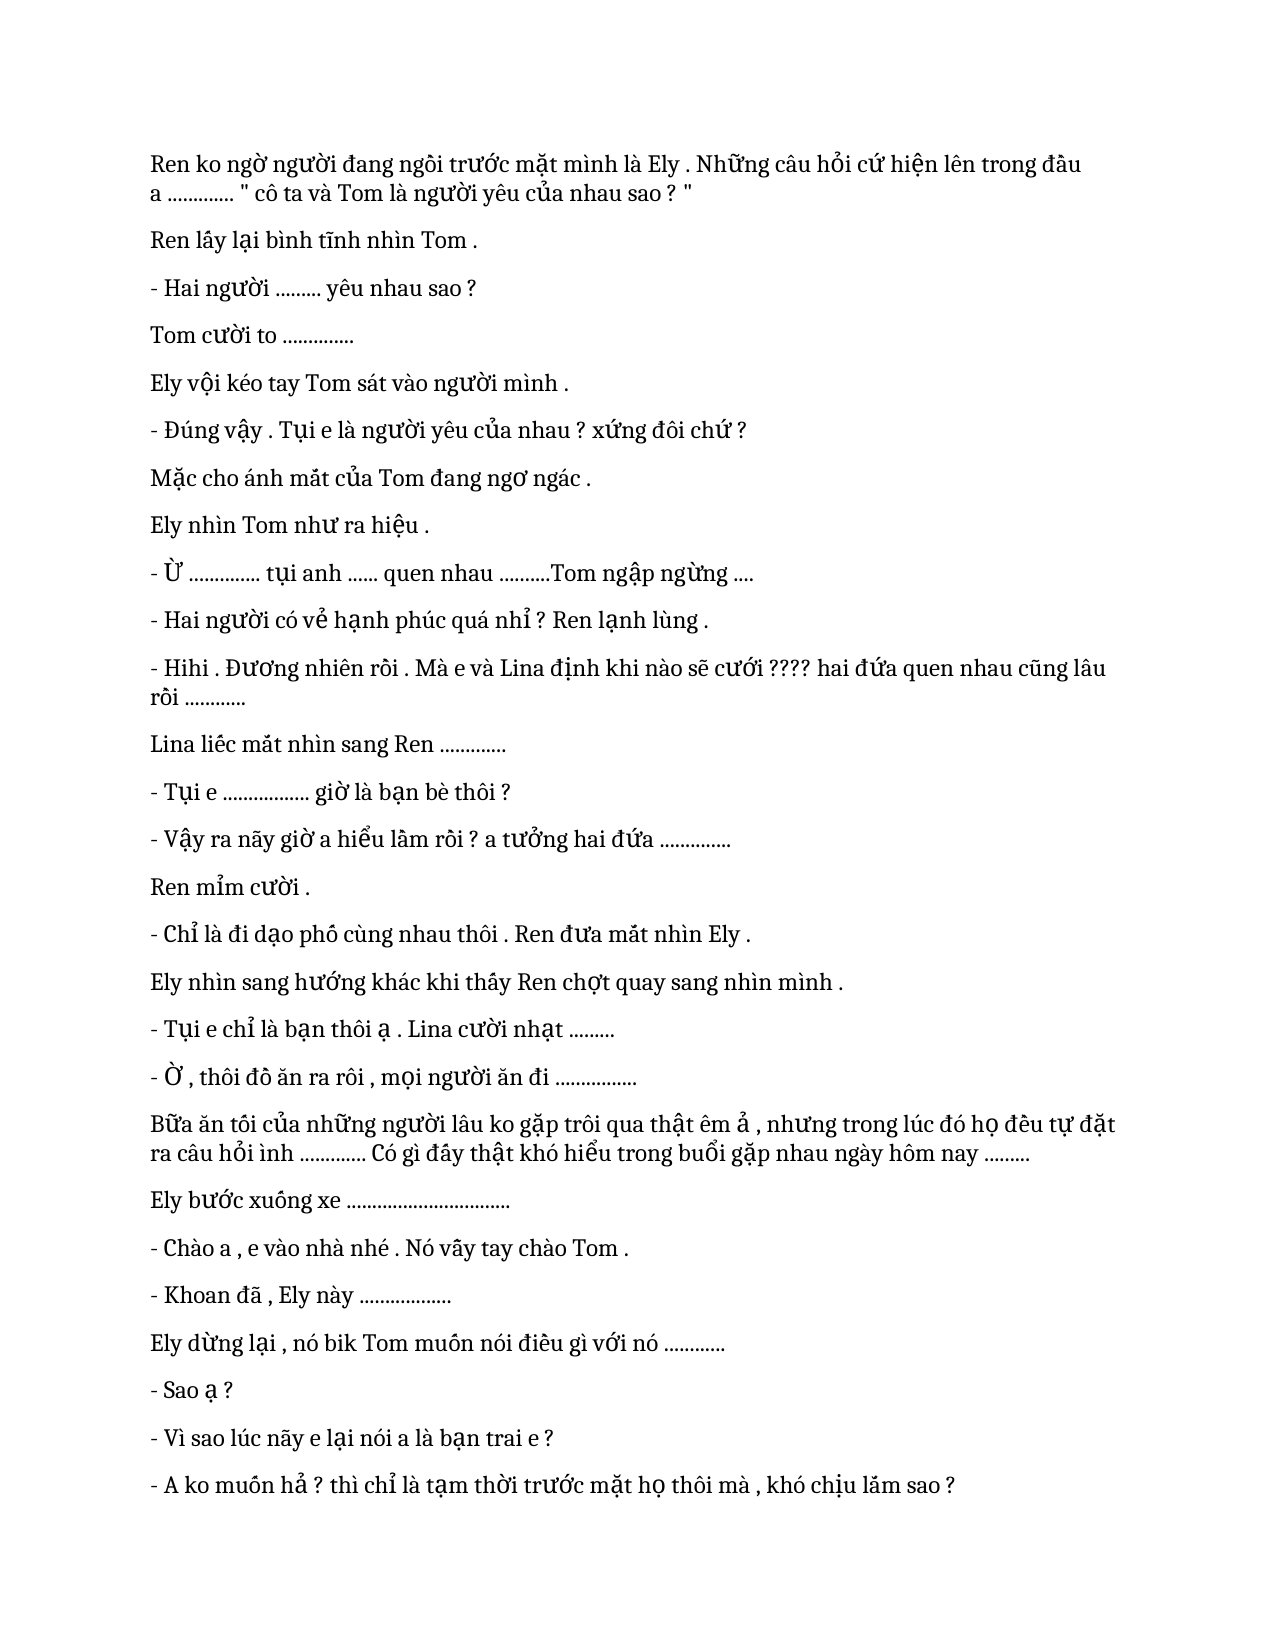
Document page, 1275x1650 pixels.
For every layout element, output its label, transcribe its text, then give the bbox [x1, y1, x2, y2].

text Mặc cho ánh mắt của Tom đang ngơ ngác . [150, 464, 1125, 492]
text Ren lấy lại bình tĩnh nhìn Tom . [150, 226, 1125, 255]
text - Hai người có vẻ hạnh phúc quá nhỉ ? Ren lạnh lùng . [150, 606, 1125, 635]
text - Chào a , e vào nhà nhé . Nó vẫy tay chào Tom . [150, 1234, 1125, 1262]
text - Sao ạ ? [150, 1376, 1125, 1405]
text - Tụi e chỉ là bạn thôi ạ . Lina cười nhạt ......... [150, 1015, 1125, 1044]
text - Chỉ là đi dạo phố cùng nhau thôi . Ren đưa mắt nhìn Ely . [150, 920, 1125, 949]
text Ren ko ngờ người đang ngồi trước mặt mình là Ely . Những câu hỏi cứ hiện lên trong đầu a ............. " cô ta và Tom là người yêu của nhau sao ? " [150, 150, 1125, 207]
text Ely nhìn sang hướng khác khi thấy Ren chợt quay sang nhìn mình . [150, 967, 1125, 996]
text - Ừ .............. tụi anh ...... quen nhau ..........Tom ngập ngừng .... [150, 559, 1125, 587]
text Lina liếc mắt nhìn sang Ren ............. [150, 730, 1125, 759]
text - Hai người ......... yêu nhau sao ? [150, 274, 1125, 302]
text - Khoan đã , Ely này .................. [150, 1281, 1125, 1310]
text Tom cười to .............. [150, 321, 1125, 350]
text Ely vội kéo tay Tom sát vào người mình . [150, 369, 1125, 397]
text - Hihi . Đương nhiên rồi . Mà e và Lina định khi nào sẽ cưới ???? hai đứa quen nhau cũng lâu rồi ............ [150, 654, 1125, 711]
text Ely nhìn Tom như ra hiệu . [150, 511, 1125, 540]
text - A ko muốn hả ? thì chỉ là tạm thời trước mặt họ thôi mà , khó chịu lắm sao ? [150, 1471, 1125, 1500]
text - Tụi e ................. giờ là bạn bè thôi ? [150, 777, 1125, 806]
text Bữa ăn tối của những người lâu ko gặp trôi qua thật êm ả , nhưng trong lúc đó họ đều tự đặt ra câu hỏi ình ............. Có gì đấy thật khó hiểu trong buổi gặp nhau ngày hôm nay ......... [150, 1110, 1125, 1167]
text Ely bước xuống xe ................................ [150, 1186, 1125, 1215]
text Ren mỉm cười . [150, 872, 1125, 901]
text - Vậy ra nãy giờ a hiểu lầm rồi ? a tưởng hai đứa .............. [150, 825, 1125, 854]
text - Vì sao lúc nãy e lại nói a là bạn trai e ? [150, 1424, 1125, 1452]
text - Đúng vậy . Tụi e là người yêu của nhau ? xứng đôi chứ ? [150, 416, 1125, 445]
text Ely dừng lại , nó bik Tom muốn nói điều gì với nó ............ [150, 1329, 1125, 1357]
text - Ờ , thôi đồ ăn ra rôi , mọi người ăn đi ................ [150, 1062, 1125, 1091]
